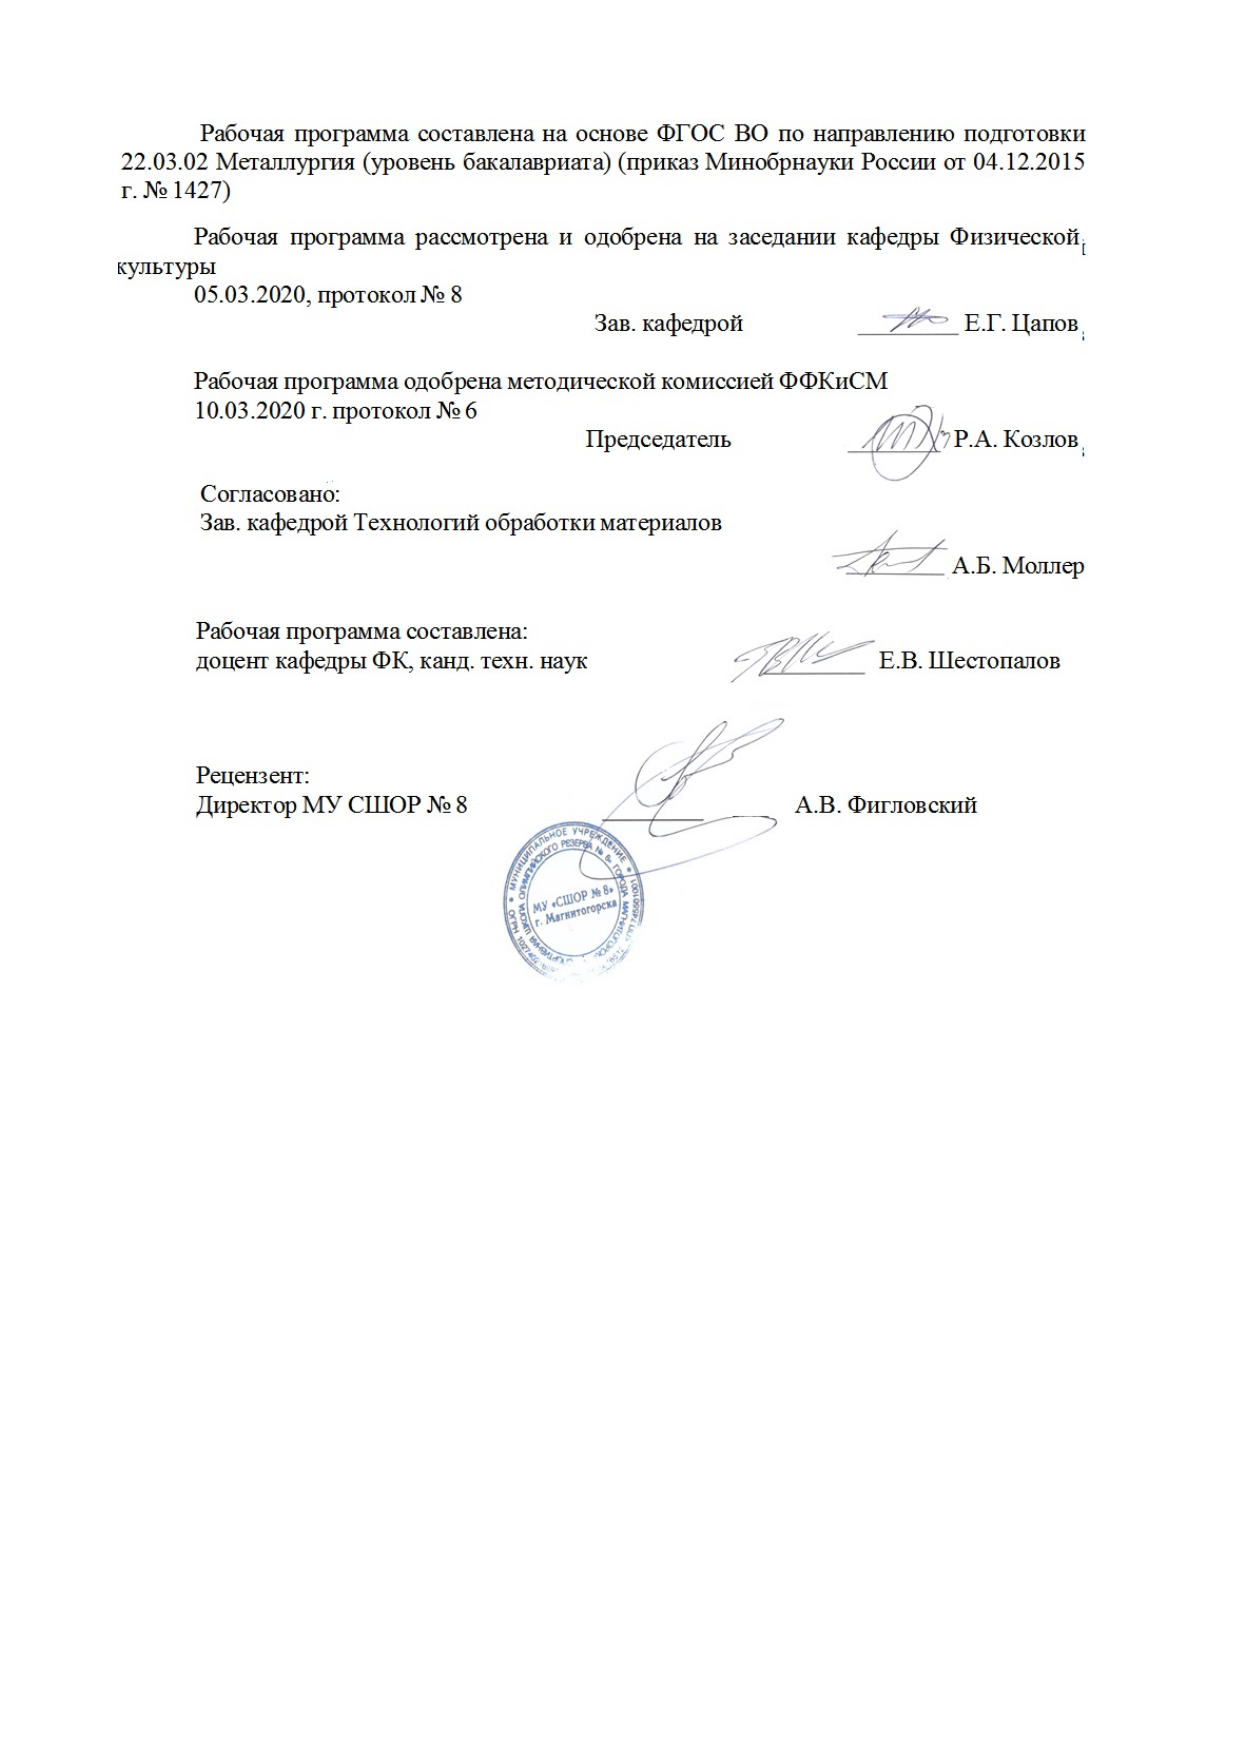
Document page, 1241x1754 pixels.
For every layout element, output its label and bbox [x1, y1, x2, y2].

picture [118, 118, 1089, 1636]
